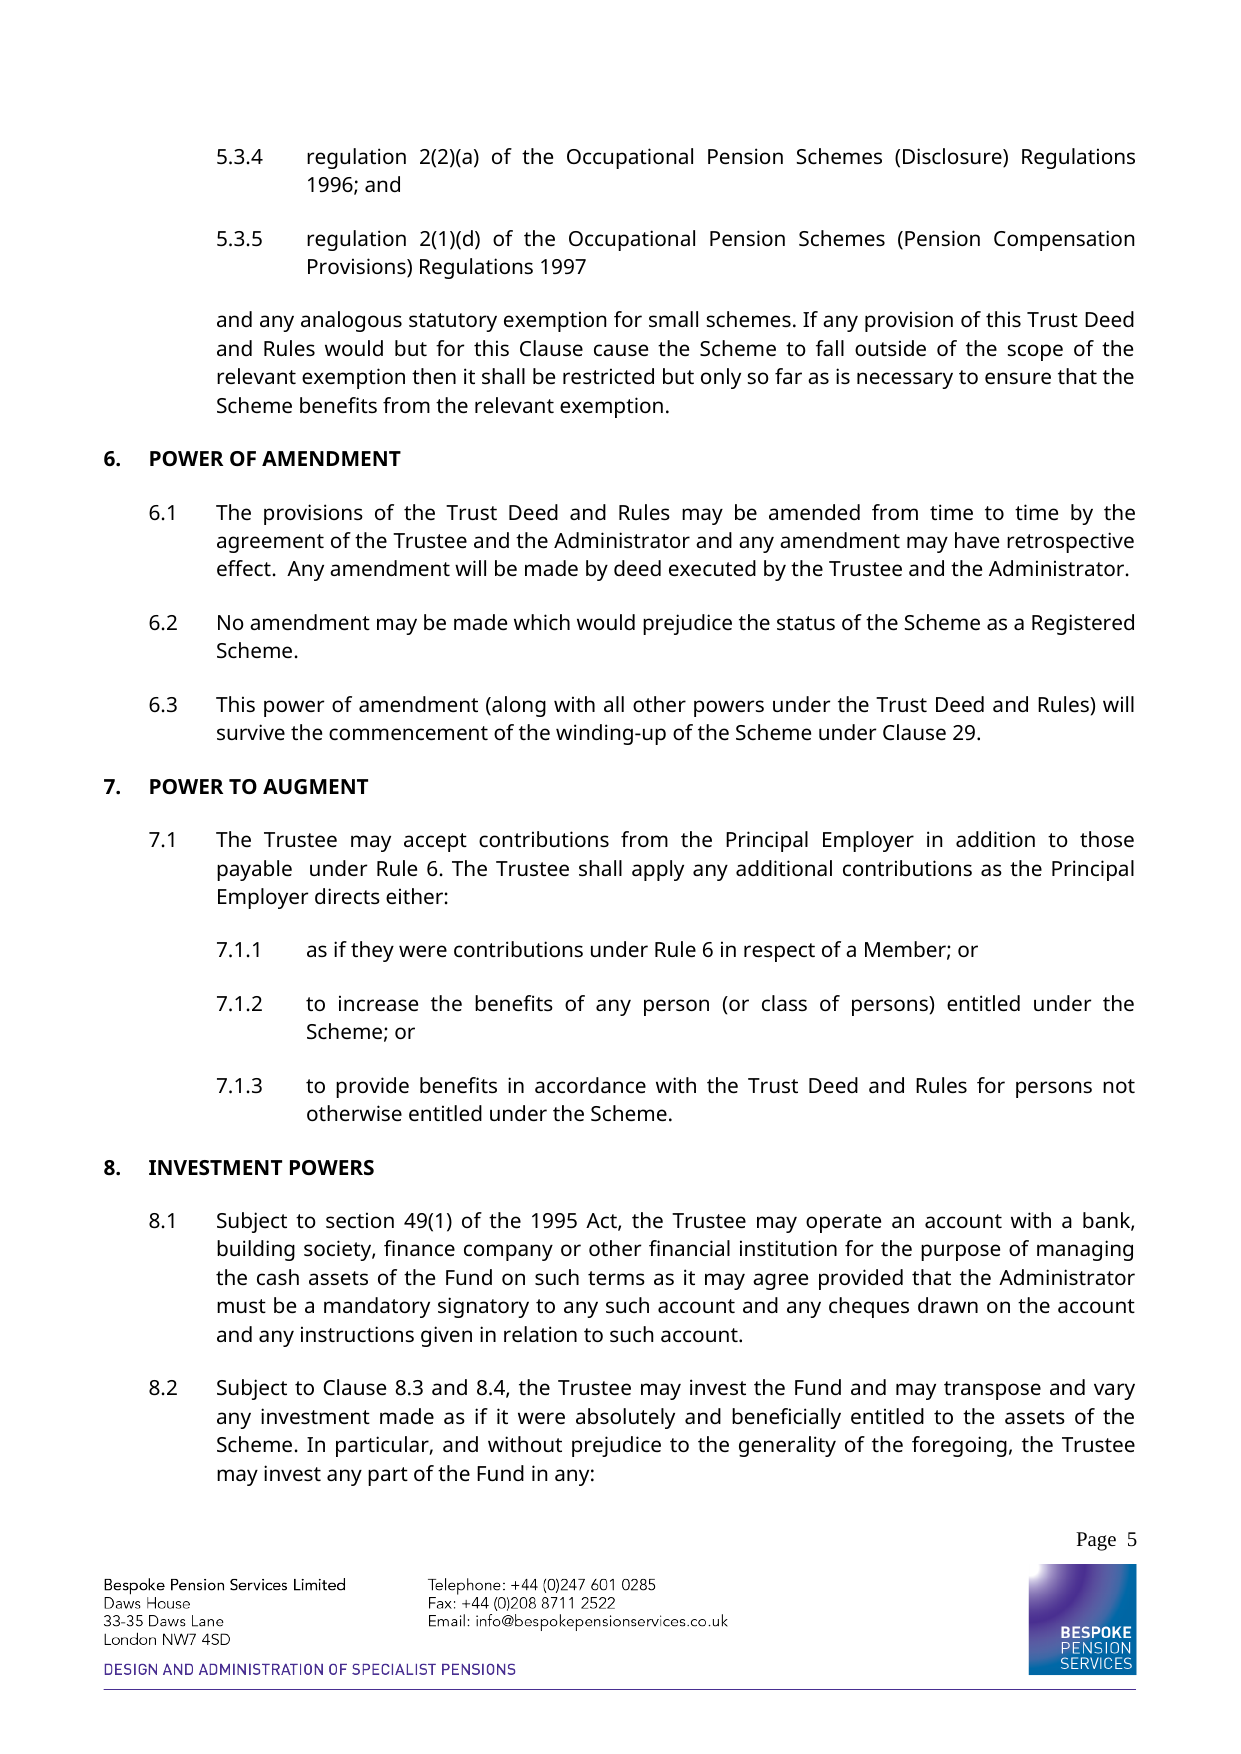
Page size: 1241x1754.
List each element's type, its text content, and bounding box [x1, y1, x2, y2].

text Subject to section 49(1) of the 1995 Act, the Trustee may operate an account with a bank, building society, finance company or other financial institution for the purpose of managing the cash assets of the Fund on such terms as it may agree provided that the Administrator must be a mandatory signatory to any such account and any cheques drawn on the account and any instructions given in relation to such account. [148, 1206, 1137, 1348]
text to increase the benefits of any person (or class of persons) entitled under the Scheme; or [216, 989, 1137, 1046]
text as if they were contributions under Rule 6 in respect of a Member; or [216, 936, 1137, 964]
text INVESTMENT POWERS [103, 1153, 1137, 1181]
text to provide benefits in accordance with the Trust Deed and Rules for persons not otherwise entitled under the Scheme. [216, 1071, 1137, 1128]
text regulation 2(2)(a) of the Occupational Pension Schemes (Disclosure) Regulations 1996; and [216, 142, 1137, 199]
text This power of amendment (along with all other powers under the Trust Deed and Rules) will survive the commencement of the winding-up of the Scheme under Clause 29. [148, 690, 1137, 747]
picture [103, 1564, 1137, 1698]
text No amendment may be made which would prejudice the status of the Scheme as a Registered Scheme. [148, 608, 1137, 665]
text Subject to Clause 8.3 and 8.4, the Trustee may invest the Fund and may transpose and vary any investment made as if it were absolutely and beneficially entitled to the assets of the Scheme. In particular, and without prejudice to the generality of the foregoing, the Trustee may invest any part of the Fund in any: [148, 1373, 1137, 1487]
text POWER OF AMENDMENT [103, 444, 1137, 473]
list and any analogous statutory exemption for small schemes. If any provision of this Trust Deed and Rules would but for this Clause cause the Scheme to fall outside of the scope of the relevant exemption then it shall be restricted but only so far as is necessary to ensure that the Scheme benefits from the relevant exemption. [216, 306, 1137, 419]
text The Trustee may accept contributions from the Principal Employer in addition to those payable under Rule 6. The Trustee shall apply any additional contributions as the Principal Employer directs either: [148, 825, 1137, 911]
text The provisions of the Trust Deed and Rules may be amended from time to time by the agreement of the Trustee and the Administrator and any amendment may have retrospective effect. Any amendment will be made by deed executed by the Trustee and the Administrator. [148, 498, 1137, 583]
text regulation 2(1)(d) of the Occupational Pension Schemes (Pension Compensation Provisions) Regulations 1997 [216, 224, 1137, 281]
text POWER TO AUGMENT [103, 772, 1137, 800]
